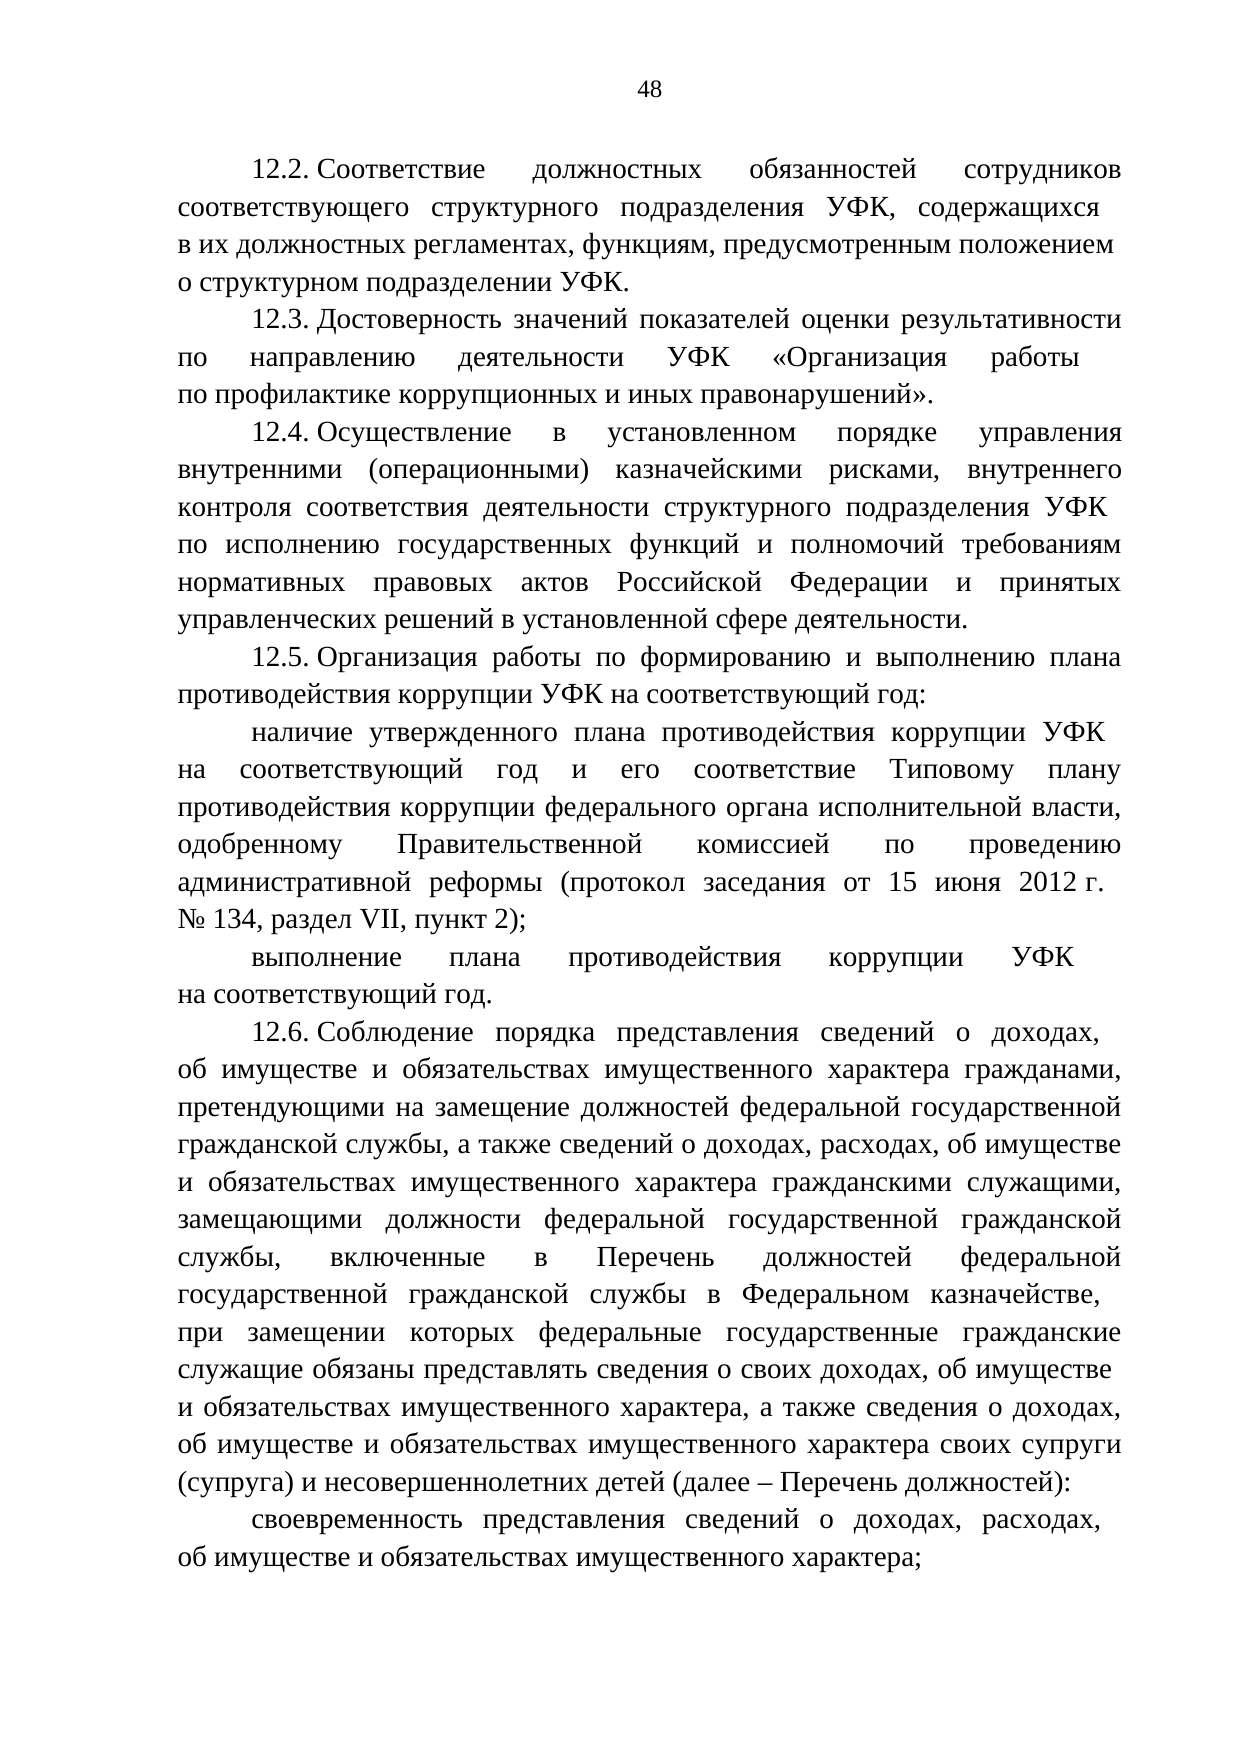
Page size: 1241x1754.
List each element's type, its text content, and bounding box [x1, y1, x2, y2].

text своевременность представления сведений о доходах, расходах, об имуществе и обязательствах имущественного характера; [177, 1498, 1122, 1573]
text 12.6. Соблюдение порядка представления сведений о доходах, об имуществе и обязательствах имущественного характера гражданами, претендующими на замещение должностей федеральной государственной гражданской службы, а также сведений о доходах, расходах, об имуществе и обязательствах имущественного характера гражданскими служащими, замещающими должности федеральной государственной гражданской службы, включенные в Перечень должностей федеральной государственной гражданской службы в Федеральном казначействе, при замещении которых федеральные государственные гражданские служащие обязаны представлять сведения о своих доходах, об имуществе и обязательствах имущественного характера, а также сведения о доходах, об имуществе и обязательствах имущественного характера своих супруги (супруга) и несовершеннолетних детей (далее – Перечень должностей): [177, 1010, 1122, 1498]
text 12.3. Достоверность значений показателей оценки результативности по направлению деятельности УФК «Организация работы по профилактике коррупционных и иных правонарушений». [177, 298, 1122, 410]
text выполнение плана противодействия коррупции УФК на соответствующий год. [177, 935, 1122, 1010]
text 12.4. Осуществление в установленном порядке управления внутренними (операционными) казначейскими рисками, внутреннего контроля соответствия деятельности структурного подразделения УФК по исполнению государственных функций и полномочий требованиям нормативных правовых актов Российской Федерации и принятых управленческих решений в установленной сфере деятельности. [177, 410, 1122, 635]
text 12.2. Соответствие должностных обязанностей сотрудников соответствующего структурного подразделения УФК, содержащихся в их должностных регламентах, функциям, предусмотренным положением о структурном подразделении УФК. [177, 148, 1122, 298]
text наличие утвержденного плана противодействия коррупции УФК на соответствующий год и его соответствие Типовому плану противодействия коррупции федерального органа исполнительной власти, одобренному Правительственной комиссией по проведению административной реформы (протокол заседания от 15 июня 2012 г. № 134, раздел VII, пункт 2); [177, 710, 1122, 935]
text 12.5. Организация работы по формированию и выполнению плана противодействия коррупции УФК на соответствующий год: [177, 635, 1122, 710]
